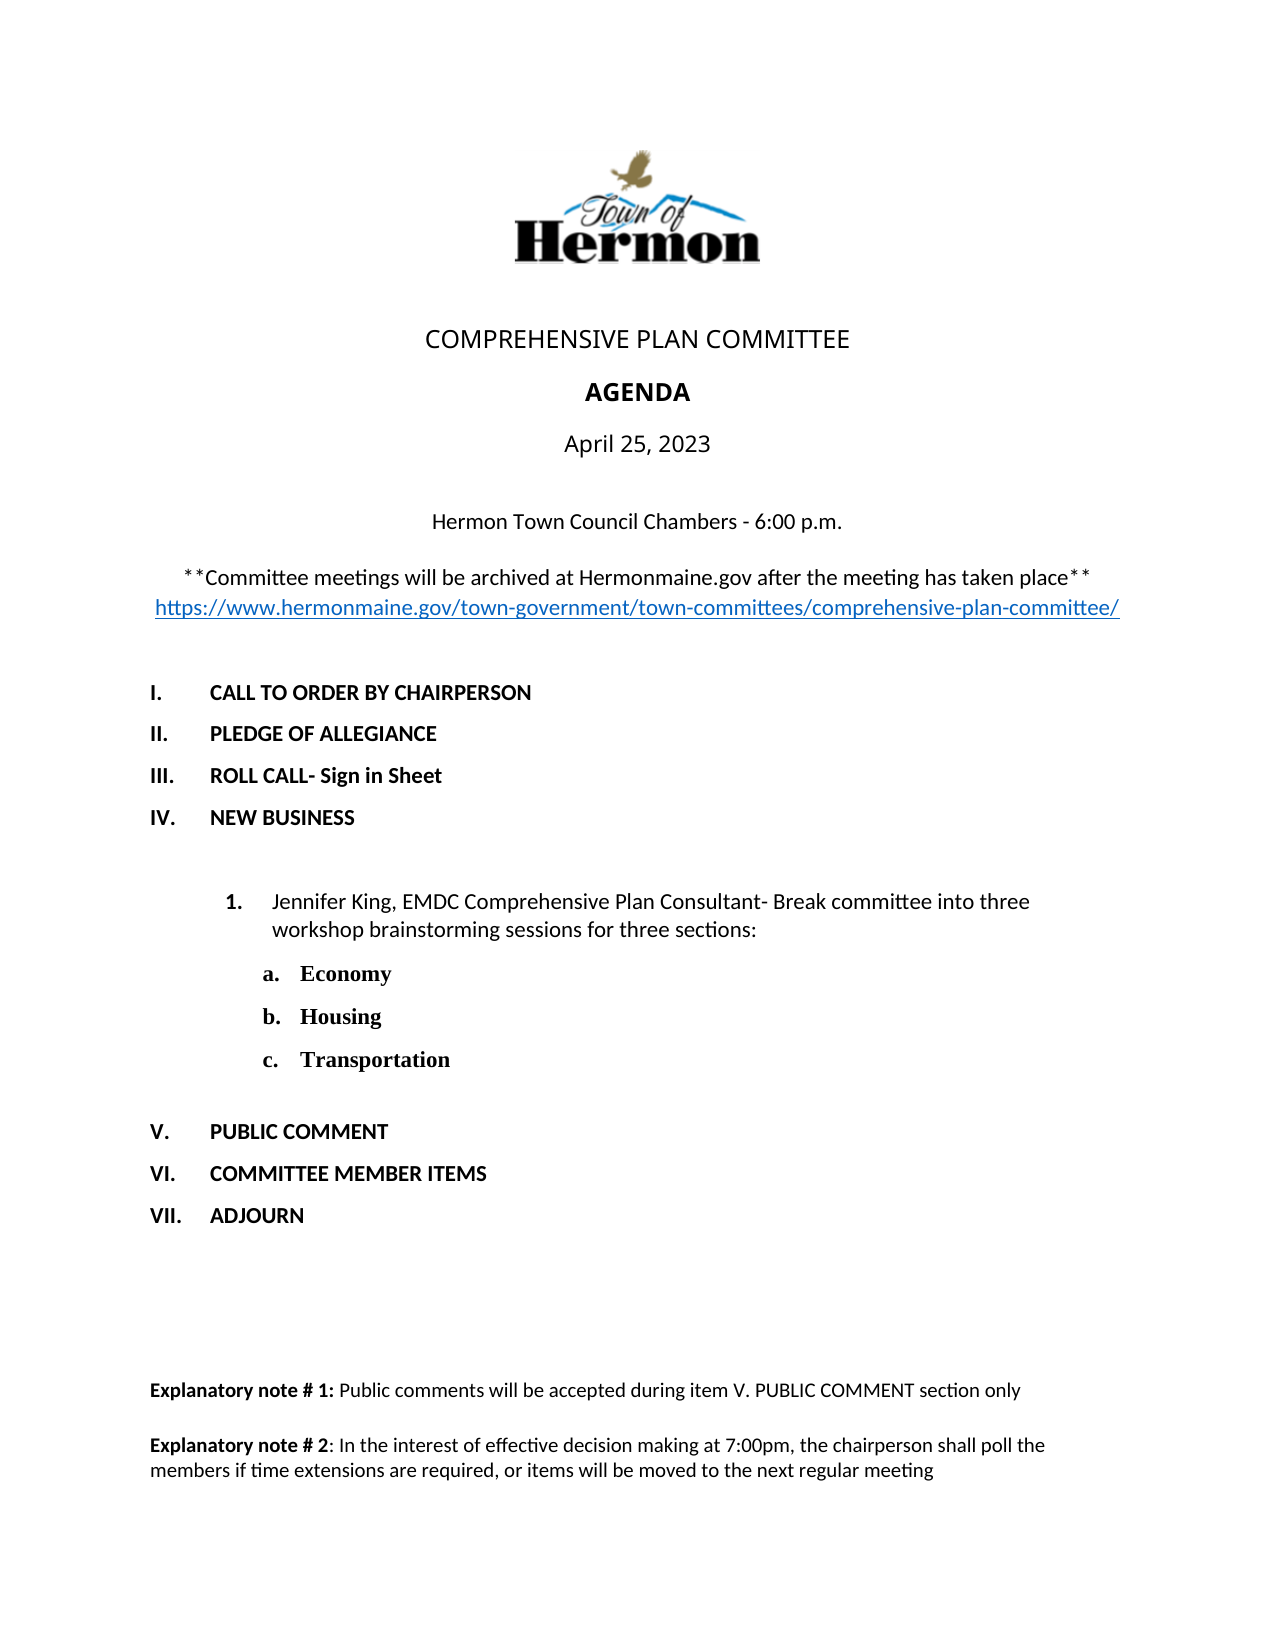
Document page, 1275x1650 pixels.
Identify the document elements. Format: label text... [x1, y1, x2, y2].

list Transportation [262, 1046, 1125, 1073]
list NEW BUSINESS [150, 803, 1125, 832]
list Housing [262, 1003, 1125, 1029]
list CALL TO ORDER BY CHAIRPERSON [150, 678, 1125, 706]
list PUBLIC COMMENT [150, 1117, 1125, 1145]
list ADJOURN [150, 1201, 1125, 1229]
text Explanatory note # 2: In the interest of effective decision making at 7:00pm, the chairperson shall poll the members if time extensions are required, or items will be moved to the next regular meeting [150, 1432, 1125, 1483]
text https://www.hermonmaine.gov/town-government/town-committees/comprehensive-plan-committee/ [150, 593, 1125, 622]
text Explanatory note # 1: Public comments will be accepted during item V. PUBLIC COMMENT section only [150, 1377, 1125, 1403]
text April 25, 2023 [150, 428, 1125, 459]
list Economy [262, 960, 1125, 987]
text COMPREHENSIVE PLAN COMMITTEE [150, 321, 1125, 355]
list COMMITTEE MEMBER ITEMS [150, 1159, 1125, 1187]
text **Committee meetings will be archived at Hermonmaine.gov after the meeting has taken place** [150, 563, 1125, 591]
list Jennifer King, EMDC Comprehensive Plan Consultant- Break committee into three workshop brainstorming sessions for three sections: [225, 887, 1125, 943]
text Hermon Town Council Chambers - 6:00 p.m. [150, 507, 1125, 535]
text AGENDA [150, 375, 1125, 409]
picture [514, 150, 761, 264]
list ROLL CALL- Sign in Sheet [150, 762, 1125, 789]
list PLEDGE OF ALLEGIANCE [150, 719, 1125, 748]
